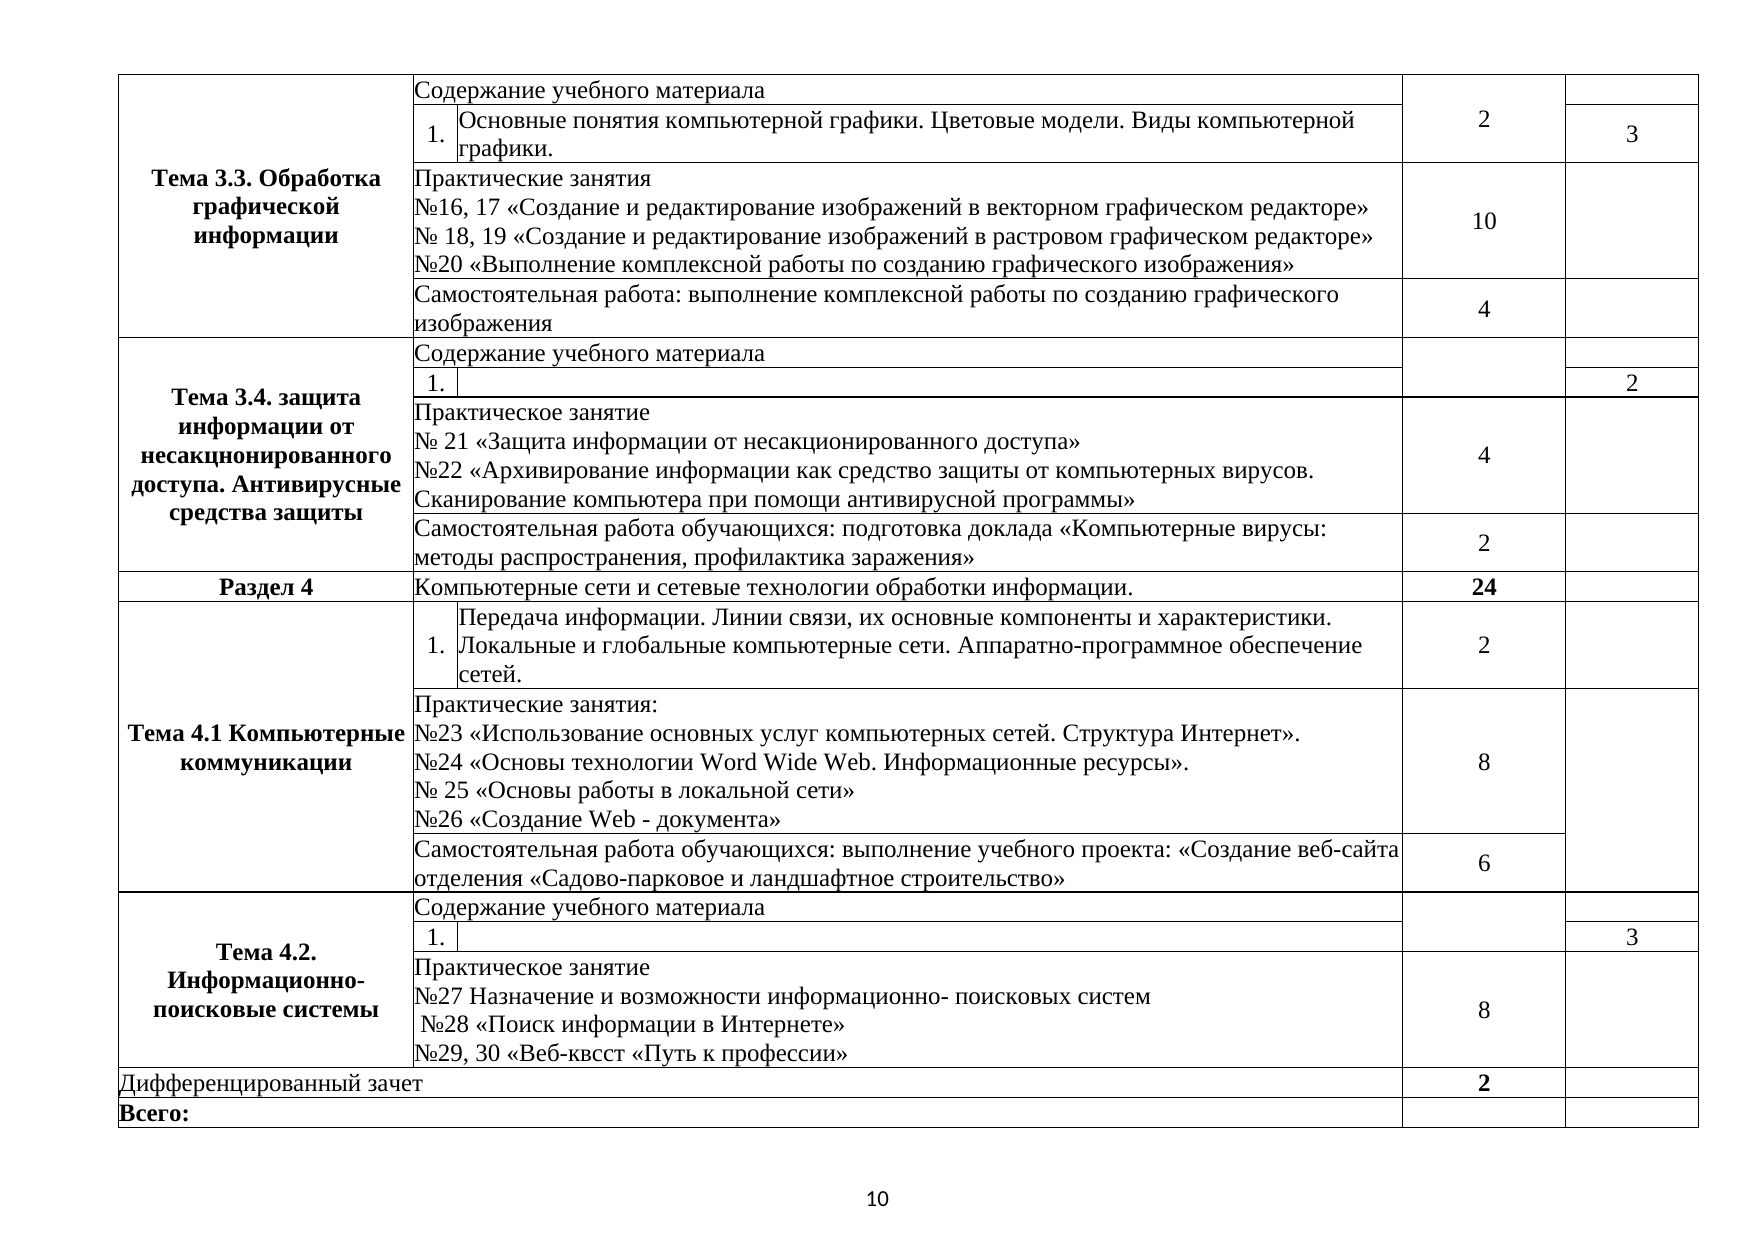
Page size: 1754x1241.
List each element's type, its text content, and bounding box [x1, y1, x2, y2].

table_cell Компьютерные сети и сетевые технологии обработки информации. [414, 572, 1402, 601]
table_cell [1566, 398, 1698, 512]
table_cell Самостоятельная работа: выполнение комплексной работы по созданию графического изображения [414, 279, 1402, 337]
table_header [1566, 75, 1698, 104]
table_cell 4 [1403, 398, 1565, 512]
table_cell [1566, 1068, 1698, 1097]
table_cell Дифференцированный зачет [119, 1068, 1402, 1097]
table_cell 2 [1403, 514, 1565, 571]
table_cell Практические занятия: №23 «Использование основных услуг компьютерных сетей. Структура Интернет». №24 «Основы технологии Word Wide Web. Информационные ресурсы». № 25 «Основы работы в локальной сети» №26 «Создание Web - документа» [414, 689, 1402, 833]
table_cell Практическое занятие №27 Назначение и возможности информационно- поисковых систем №28 «Поиск информации в Интернете» №29, 30 «Веб-квсст «Путь к профессии» [414, 952, 1402, 1067]
table_cell Содержание учебного материала [414, 893, 1402, 921]
table_cell Самостоятельная работа обучающихся: подготовка доклада «Компьютерные вирусы: методы распространения, профилактика заражения» [414, 514, 1402, 571]
table_cell Всего: [119, 1098, 1402, 1127]
table_cell [1403, 1098, 1565, 1127]
table_cell Тема 4.2. Информационно- поисковые системы [119, 893, 413, 1067]
table_cell 3 [1566, 105, 1698, 162]
table_cell 8 [1403, 952, 1565, 1067]
table_cell 1. [414, 105, 457, 162]
table_cell 2 [1566, 368, 1698, 396]
table_cell 6 [1403, 834, 1565, 891]
table_cell Тема 4.1 Компьютерные коммуникации [119, 602, 413, 891]
table_cell [458, 922, 1402, 951]
table_cell Содержание учебного материала [414, 338, 1402, 367]
table_header Содержание учебного материала [414, 75, 1402, 104]
table_cell Раздел 4 [119, 572, 413, 601]
table_cell 3 [1566, 922, 1698, 951]
table_cell [1566, 893, 1698, 921]
table_cell 1. [414, 602, 457, 688]
table_cell Передача информации. Линии связи, их основные компоненты и характеристики. Локальные и глобальные компьютерные сети. Аппаратно-программное обеспечение сетей. [458, 602, 1402, 688]
table_cell [1403, 338, 1565, 396]
table_cell [1566, 572, 1698, 601]
table_cell Основные понятия компьютерной графики. Цветовые модели. Виды компьютерной графики. [458, 105, 1402, 162]
table_cell 4 [1403, 279, 1565, 337]
table_cell 1. [414, 922, 457, 951]
table_cell [458, 368, 1402, 396]
table_cell 1. [414, 368, 457, 396]
table_cell 8 [1403, 689, 1565, 833]
table_header 2 [1403, 75, 1565, 162]
table_cell 2 [1403, 602, 1565, 688]
table_cell [1566, 689, 1698, 891]
table_cell [1403, 893, 1565, 951]
table_cell [1566, 952, 1698, 1067]
table_cell [1566, 163, 1698, 278]
table_cell [1566, 514, 1698, 571]
table_cell Практические занятия №16, 17 «Создание и редактирование изображений в векторном графическом редакторе» № 18, 19 «Создание и редактирование изображений в растровом графическом редакторе» №20 «Выполнение комплексной работы по созданию графического изображения» [414, 163, 1402, 278]
table_header Тема 3.3. Обработка графической информации [119, 75, 413, 337]
table_cell 2 [1403, 1068, 1565, 1097]
table_cell Тема 3.4. защита информации от несакцнонированного доступа. Антивирусные средства защиты [119, 338, 413, 571]
table_cell Самостоятельная работа обучающихся: выполнение учебного проекта: «Создание веб-сайта отделения «Садово-парковое и ландшафтное строительство» [414, 834, 1402, 891]
table_cell [1566, 602, 1698, 688]
table_cell 24 [1403, 572, 1565, 601]
table_cell [1566, 1098, 1698, 1127]
table_cell Практическое занятие № 21 «Защита информации от несакционированного доступа» №22 «Архивирование информации как средство защиты от компьютерных вирусов. Сканирование компьютера при помощи антивирусной программы» [414, 398, 1402, 512]
table_cell [1566, 279, 1698, 337]
table_cell [1566, 338, 1698, 367]
table_cell 10 [1403, 163, 1565, 278]
